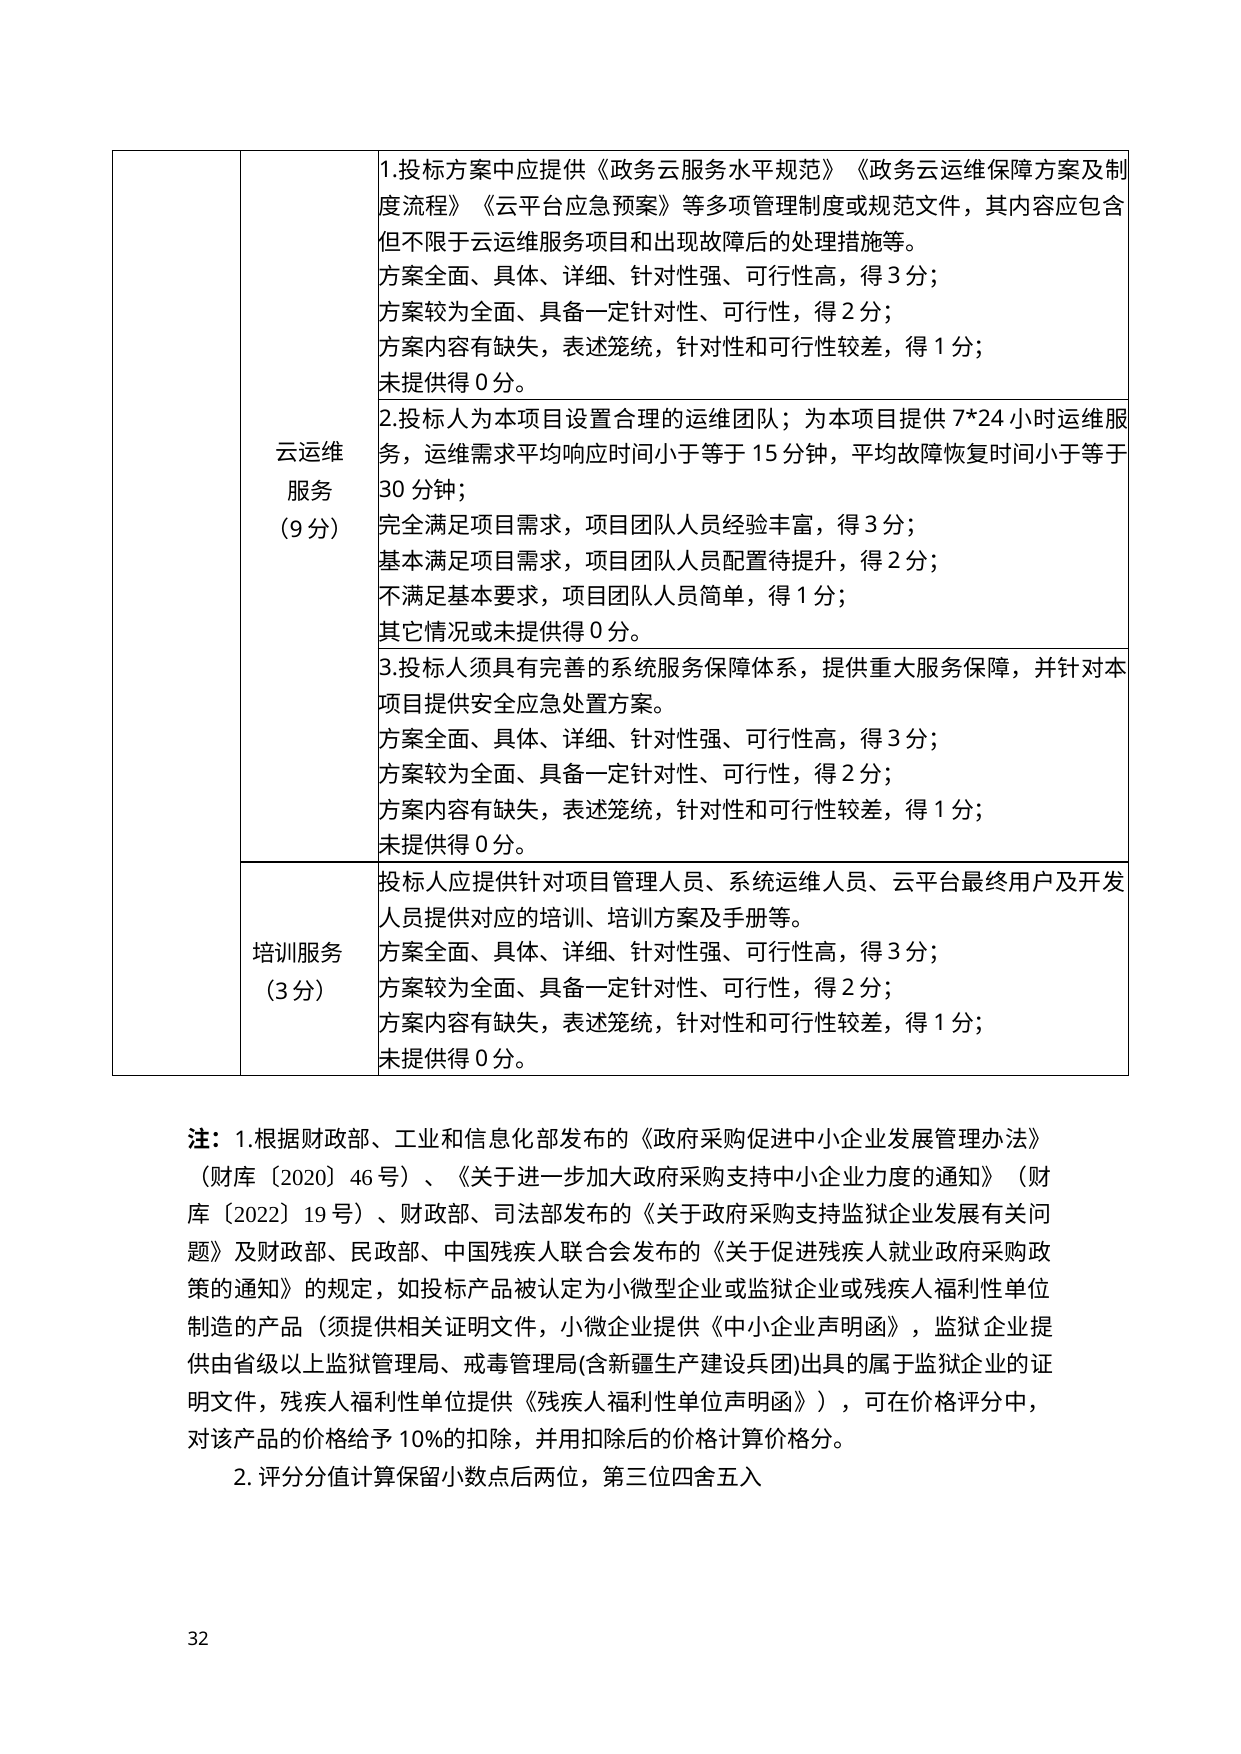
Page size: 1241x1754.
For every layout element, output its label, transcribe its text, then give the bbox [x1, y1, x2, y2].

table_cell 培训服务 （3分） [241, 863, 378, 1075]
table_cell 3.投标人须具有完善的系统服务保障体系，提供重大服务保障，并针对本项目提供安全应急处置方案。 方案全面、具体、详细、针对性强、可行性高，得3分； 方案较为全面、具备一定针对性、可行性，得2分； 方案内容有缺失，表述笼统，针对性和可行性较差，得1分； 未提供得0分。 [379, 649, 1128, 861]
text 注：1.根据财政部、工业和信息化部发布的《政府采购促进中小企业发展管理办法》（财库〔2020〕46号）、《关于进一步加大政府采购支持中小企业力度的通知》（财库〔2022〕19号）、财政部、司法部发布的《关于政府采购支持监狱企业发展有关问题》及财政部、民政部、中国残疾人联合会发布的《关于促进残疾人就业政府采购政策的通知》的规定，如投标产品被认定为小微型企业或监狱企业或残疾人福利性单位制造的产品（须提供相关证明文件，小微企业提供《中小企业声明函》，监狱企业提供由省级以上监狱管理局、戒毒管理局(含新疆生产建设兵团)出具的属于监狱企业的证明文件，残疾人福利性单位提供《残疾人福利性单位声明函》），可在价格评分中，对该产品的价格给予10%的扣除，并用扣除后的价格计算价格分。 [187, 1118, 1053, 1455]
table_cell 2.投标人为本项目设置合理的运维团队；为本项目提供7*24小时运维服务，运维需求平均响应时间小于等于15分钟，平均故障恢复时间小于等于 30 分钟； 完全满足项目需求，项目团队人员经验丰富，得3分； 基本满足项目需求，项目团队人员配置待提升，得2分； 不满足基本要求，项目团队人员简单，得1分； 其它情况或未提供得0分。 [379, 400, 1128, 648]
text 2. 评分分值计算保留小数点后两位，第三位四舍五入 [187, 1455, 1053, 1493]
table_cell 投标人应提供针对项目管理人员、系统运维人员、云平台最终用户及开发人员提供对应的培训、培训方案及手册等。 方案全面、具体、详细、针对性强、可行性高，得3分； 方案较为全面、具备一定针对性、可行性，得2分； 方案内容有缺失，表述笼统，针对性和可行性较差，得1分； 未提供得0分。 [379, 898, 1128, 1075]
table_cell 云运维 服务 （9分） [241, 151, 378, 861]
table_cell 1.投标方案中应提供《政务云服务水平规范》《政务云运维保障方案及制度流程》《云平台应急预案》等多项管理制度或规范文件，其内容应包含但不限于云运维服务项目和出现故障后的处理措施等。 方案全面、具体、详细、针对性强、可行性高，得3分； 方案较为全面、具备一定针对性、可行性，得2分； 方案内容有缺失，表述笼统，针对性和可行性较差，得1分； 未提供得0分。 [379, 222, 1128, 399]
